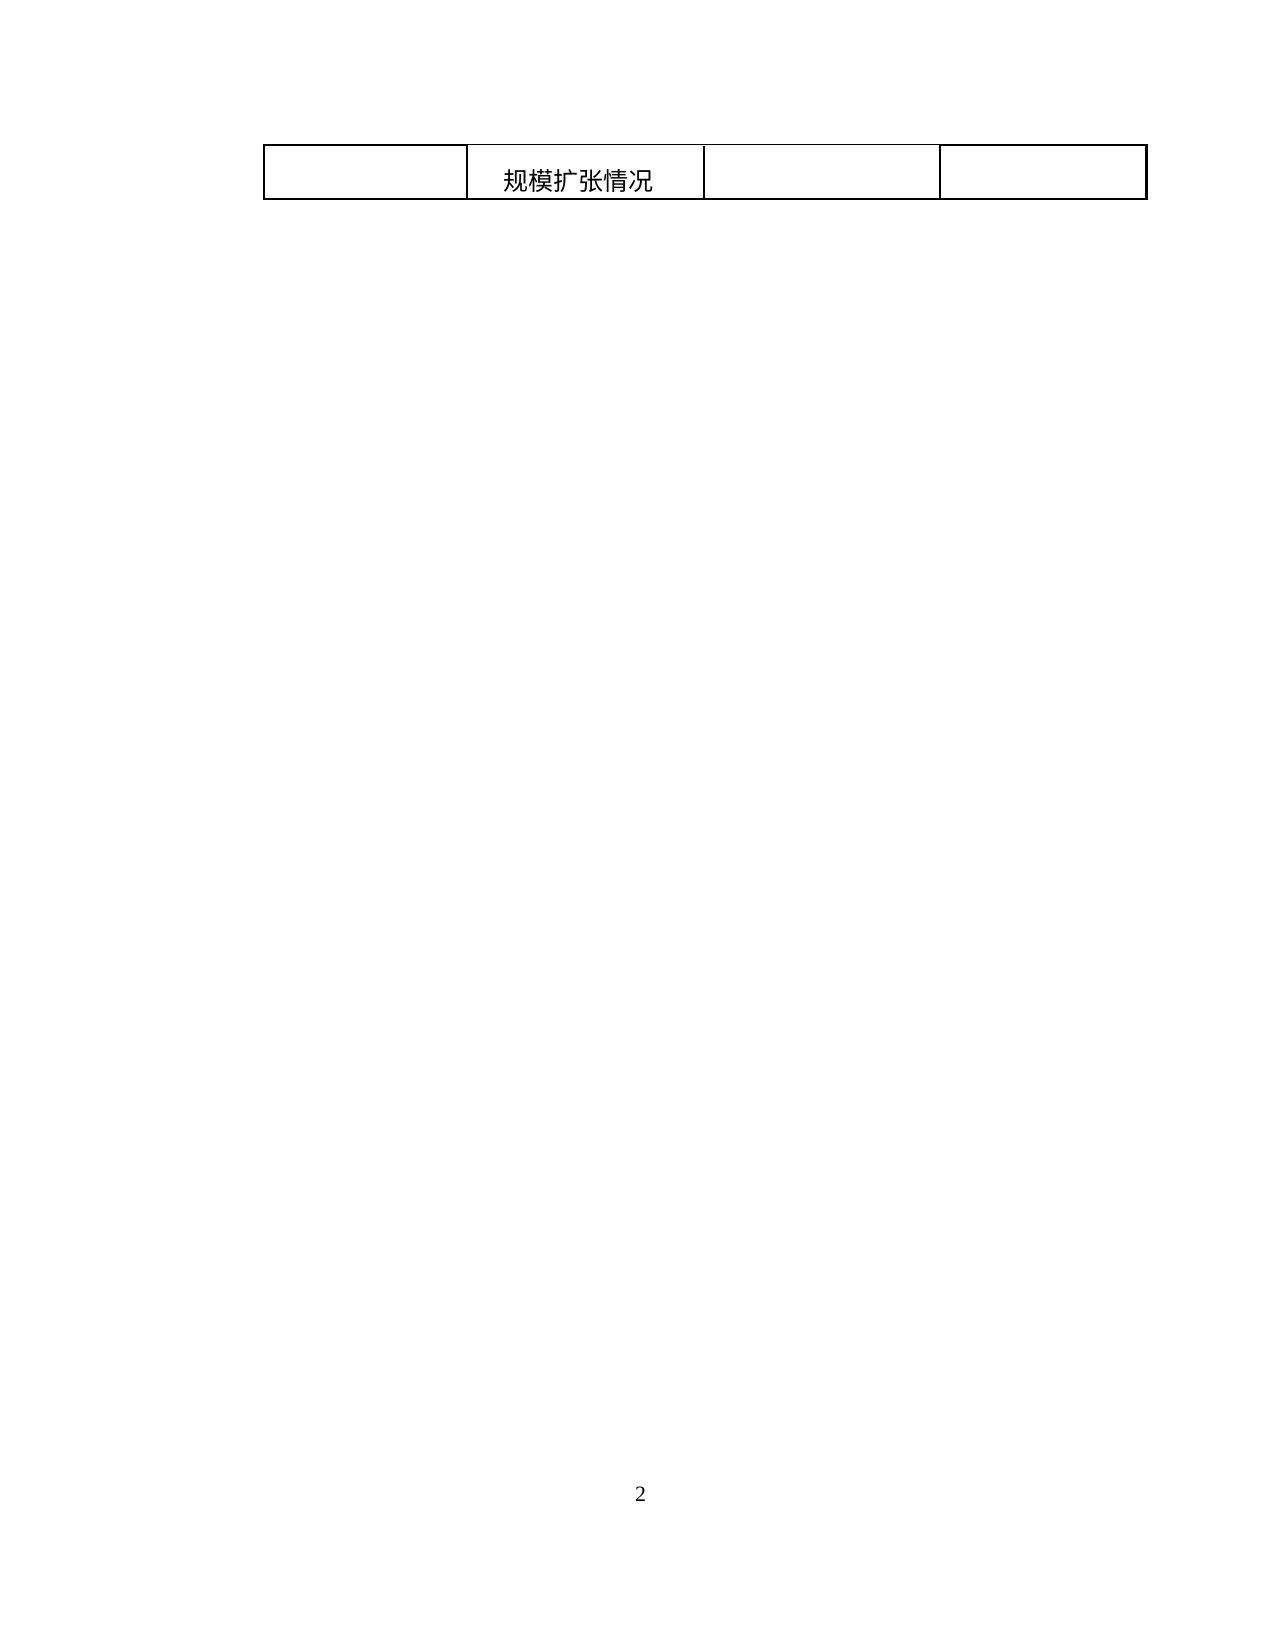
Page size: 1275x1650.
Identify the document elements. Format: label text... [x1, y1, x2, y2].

table_cell [704, 145, 939, 197]
table_cell 规模扩张情况 [468, 145, 703, 197]
